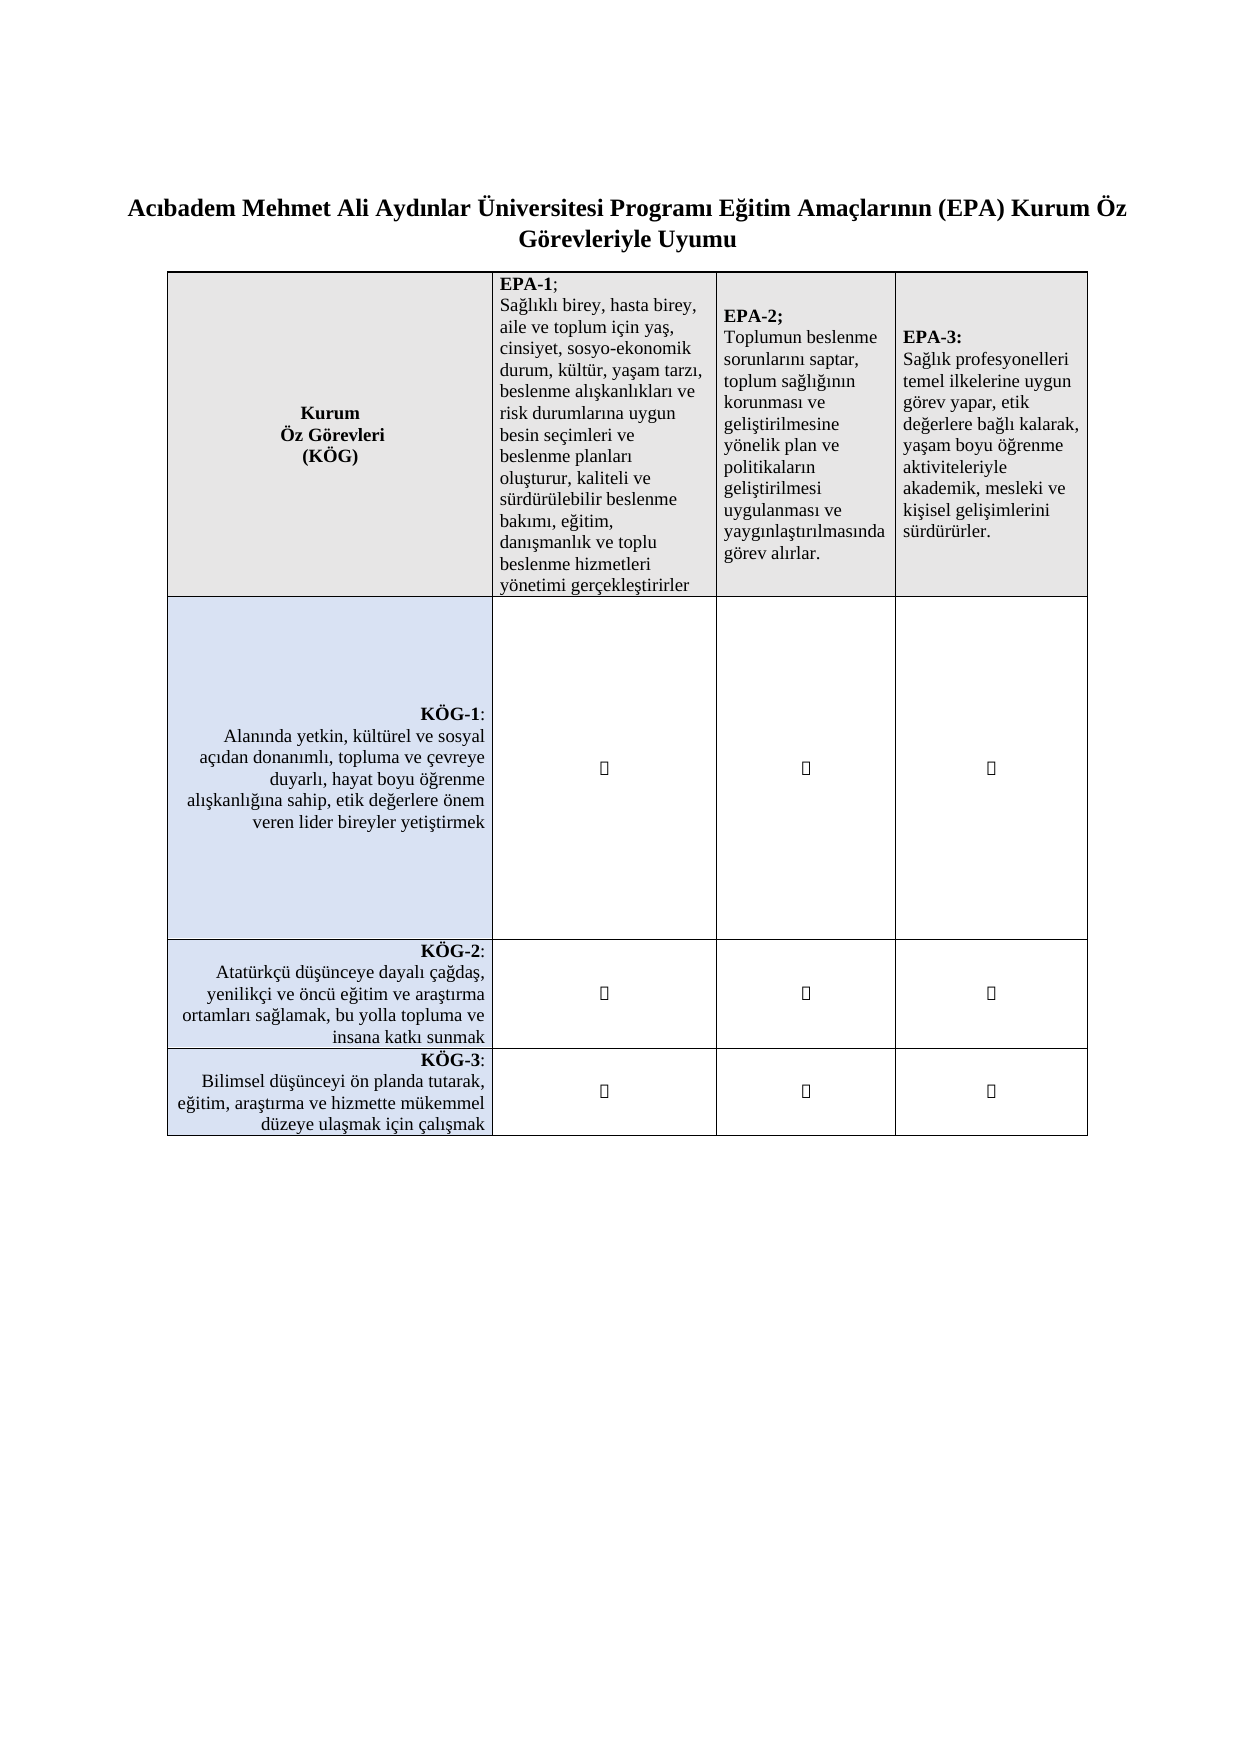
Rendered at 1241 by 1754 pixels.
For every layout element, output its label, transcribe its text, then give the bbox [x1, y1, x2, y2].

table_cell  [493, 597, 716, 938]
table_cell  [896, 597, 1087, 938]
text Acıbadem Mehmet Ali Aydınlar Üniversitesi Programı Eğitim Amaçlarının (EPA) Kurum Öz Görevleriyle Uyumu [74, 193, 1181, 252]
table_cell KÖG-1: Alanında yetkin, kültürel ve sosyal açıdan donanımlı, topluma ve çevreye duyarlı, hayat boyu öğrenme alışkanlığına sahip, etik değerlere önem veren lider bireyler yetiştirmek [168, 597, 492, 938]
table_header Kurum Öz Görevleri (KÖG) [168, 273, 492, 596]
table_cell  [717, 940, 895, 1047]
table_cell  [896, 940, 1087, 1047]
table_cell  [493, 940, 716, 1047]
table_cell  [493, 1049, 716, 1135]
table_cell  [717, 1049, 895, 1135]
table_header EPA-2; Toplumun beslenme sorunlarını saptar, toplum sağlığının korunması ve geliştirilmesine yönelik plan ve politikaların geliştirilmesi uygulanması ve yaygınlaştırılmasında görev alırlar. [717, 273, 895, 596]
table_header EPA-3: Sağlık profesyonelleri temel ilkelerine uygun görev yapar, etik değerlere bağlı kalarak, yaşam boyu öğrenme aktiviteleriyle akademik, mesleki ve kişisel gelişimlerini sürdürürler. [896, 273, 1087, 596]
table_cell KÖG-3: Bilimsel düşünceyi ön planda tutarak, eğitim, araştırma ve hizmette mükemmel düzeye ulaşmak için çalışmak [168, 1049, 492, 1135]
table_header EPA-1; Sağlıklı birey, hasta birey, aile ve toplum için yaş, cinsiyet, sosyo-ekonomik durum, kültür, yaşam tarzı, beslenme alışkanlıkları ve risk durumlarına uygun besin seçimleri ve beslenme planları oluşturur, kaliteli ve sürdürülebilir beslenme bakımı, eğitim, danışmanlık ve toplu beslenme hizmetleri yönetimi gerçekleştirirler [493, 273, 716, 596]
table_cell  [717, 597, 895, 938]
table_cell KÖG-2: Atatürkçü düşünceye dayalı çağdaş, yenilikçi ve öncü eğitim ve araştırma ortamları sağlamak, bu yolla topluma ve insana katkı sunmak [168, 940, 492, 1047]
table_cell  [896, 1049, 1087, 1135]
